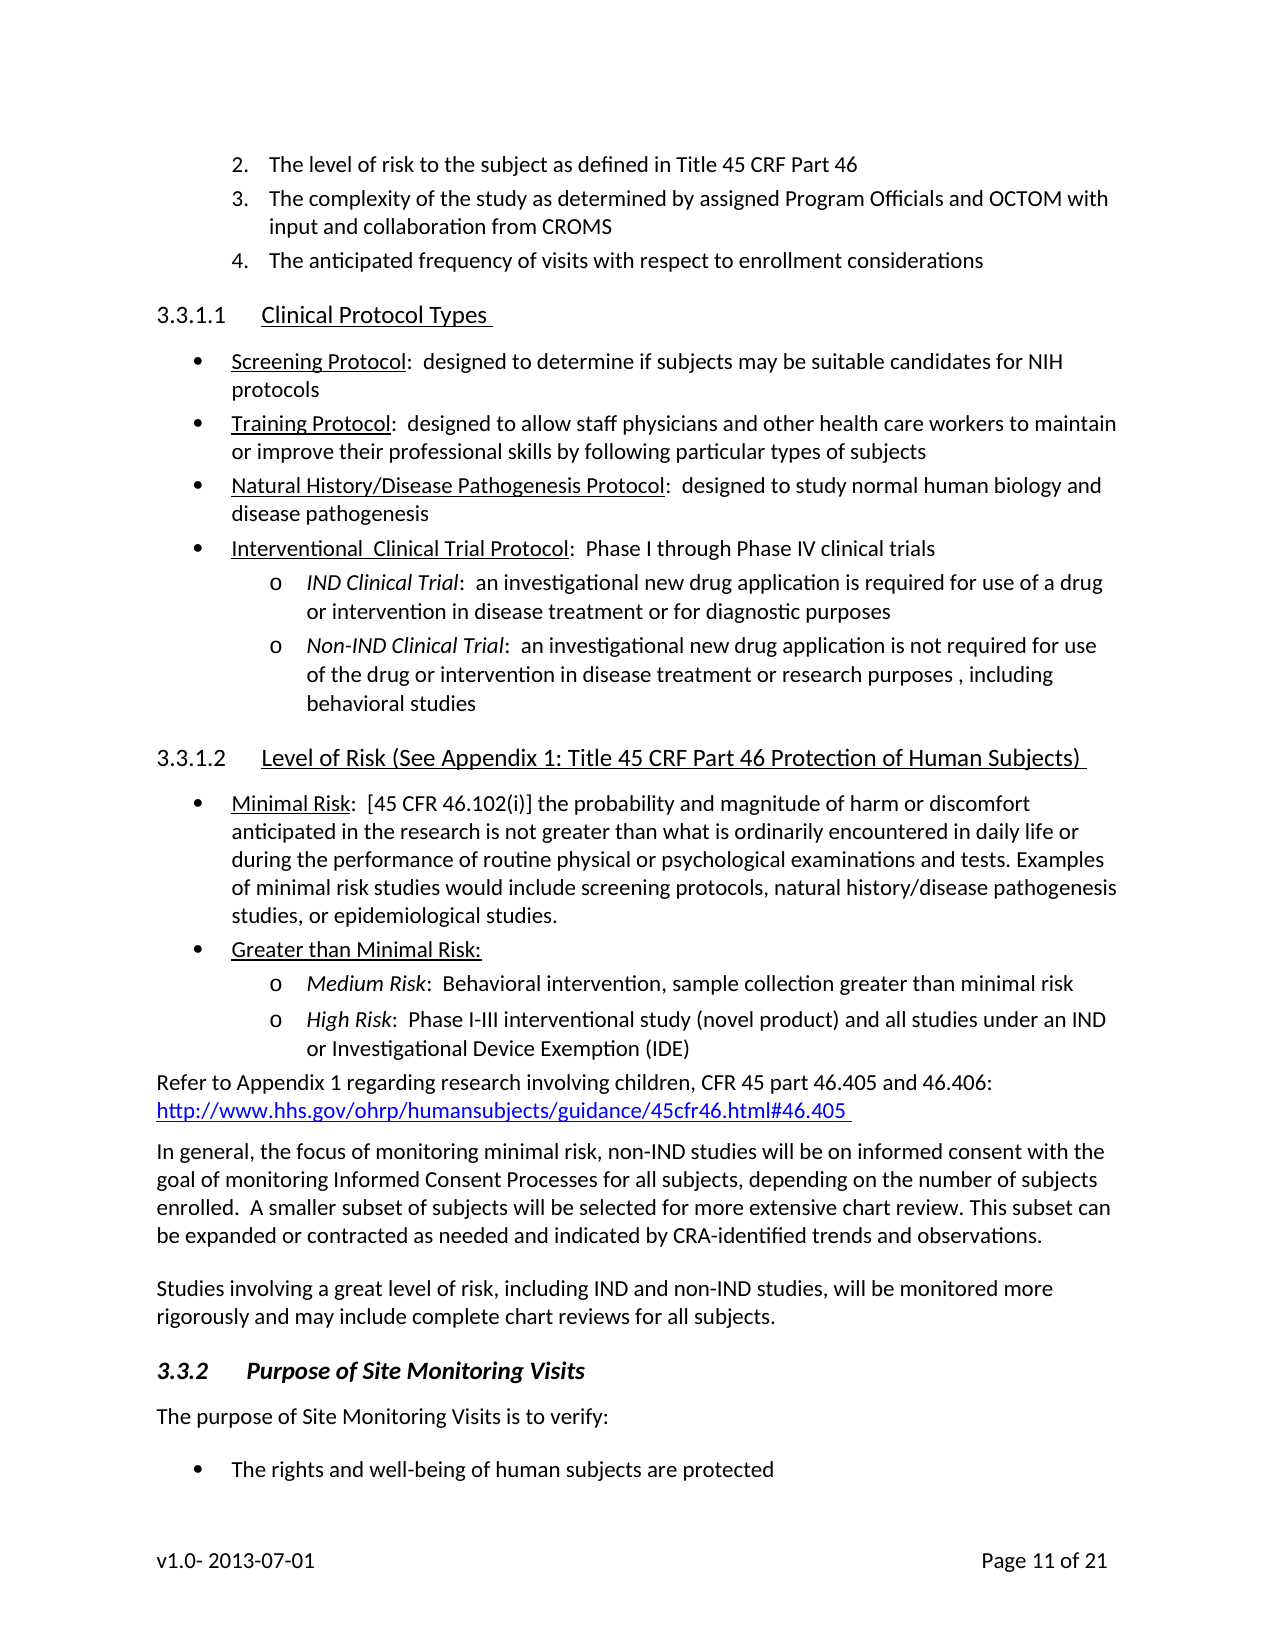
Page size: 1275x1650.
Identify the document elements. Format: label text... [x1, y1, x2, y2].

list The anticipated frequency of visits with respect to enrollment considerations [231, 247, 1118, 274]
list Medium Risk: Behavioral intervention, sample collection greater than minimal risk [269, 969, 1118, 999]
subtitle Purpose of Site Monitoring Visits [156, 1355, 1118, 1386]
list Non-IND Clinical Trial: an investigational new drug application is not required for use of the drug or intervention in disease treatment or research purposes , including behavioral studies [269, 631, 1118, 717]
text Screening Protocol: designed to determine if subjects may be suitable candidates for NIH protocols [194, 347, 1118, 403]
text Training Protocol: designed to allow staff physicians and other health care workers to maintain or improve their professional skills by following particular types of subjects [194, 409, 1118, 465]
list High Risk: Phase I-III interventional study (novel product) and all studies under an IND or Investigational Device Exemption (IDE) [269, 1005, 1118, 1062]
text Minimal Risk: [45 CFR 46.102(i)] the probability and magnitude of harm or discomfort anticipated in the research is not greater than what is ordinarily encountered in daily life or during the performance of routine physical or psychological examinations and tests. Examples of minimal risk studies would include screening protocols, natural history/disease pathogenesis studies, or epidemiological studies. [194, 789, 1118, 929]
text The purpose of Site Monitoring Visits is to verify: [156, 1402, 1118, 1430]
text The rights and well-being of human subjects are protected [194, 1455, 1118, 1483]
list IND Clinical Trial: an investigational new drug application is required for use of a drug or intervention in disease treatment or for diagnostic purposes [269, 568, 1118, 625]
text Interventional Clinical Trial Protocol: Phase I through Phase IV clinical trials [194, 534, 1118, 562]
text Natural History/Disease Pathogenesis Protocol: designed to study normal human biology and disease pathogenesis [194, 471, 1118, 527]
list The complexity of the study as determined by assigned Program Officials and OCTOM with input and collaboration from CROMS [231, 184, 1118, 240]
list The level of risk to the subject as defined in Title 45 CRF Part 46 [231, 150, 1118, 178]
text Studies involving a great level of risk, including IND and non-IND studies, will be monitored more rigorously and may include complete chart reviews for all subjects. [156, 1274, 1118, 1330]
text In general, the focus of monitoring minimal risk, non-IND studies will be on informed consent with the goal of monitoring Informed Consent Processes for all subjects, depending on the number of subjects enrolled. A smaller subset of subjects will be selected for more extensive chart review. This subset can be expanded or contracted as needed and indicated by CRA-identified trends and observations. [156, 1137, 1118, 1249]
list Refer to Appendix 1 regarding research involving children, CFR 45 part 46.405 and 46.406: http://www.hhs.gov/ohrp/humansubjects/guidance/45cfr46.html#46.405 [156, 1068, 1118, 1124]
subtitle Level of Risk (See Appendix 1: Title 45 CRF Part 46 Protection of Human Subjects) [156, 742, 1118, 772]
subtitle Clinical Protocol Types [156, 299, 1118, 330]
text Greater than Minimal Risk: [194, 935, 1118, 963]
